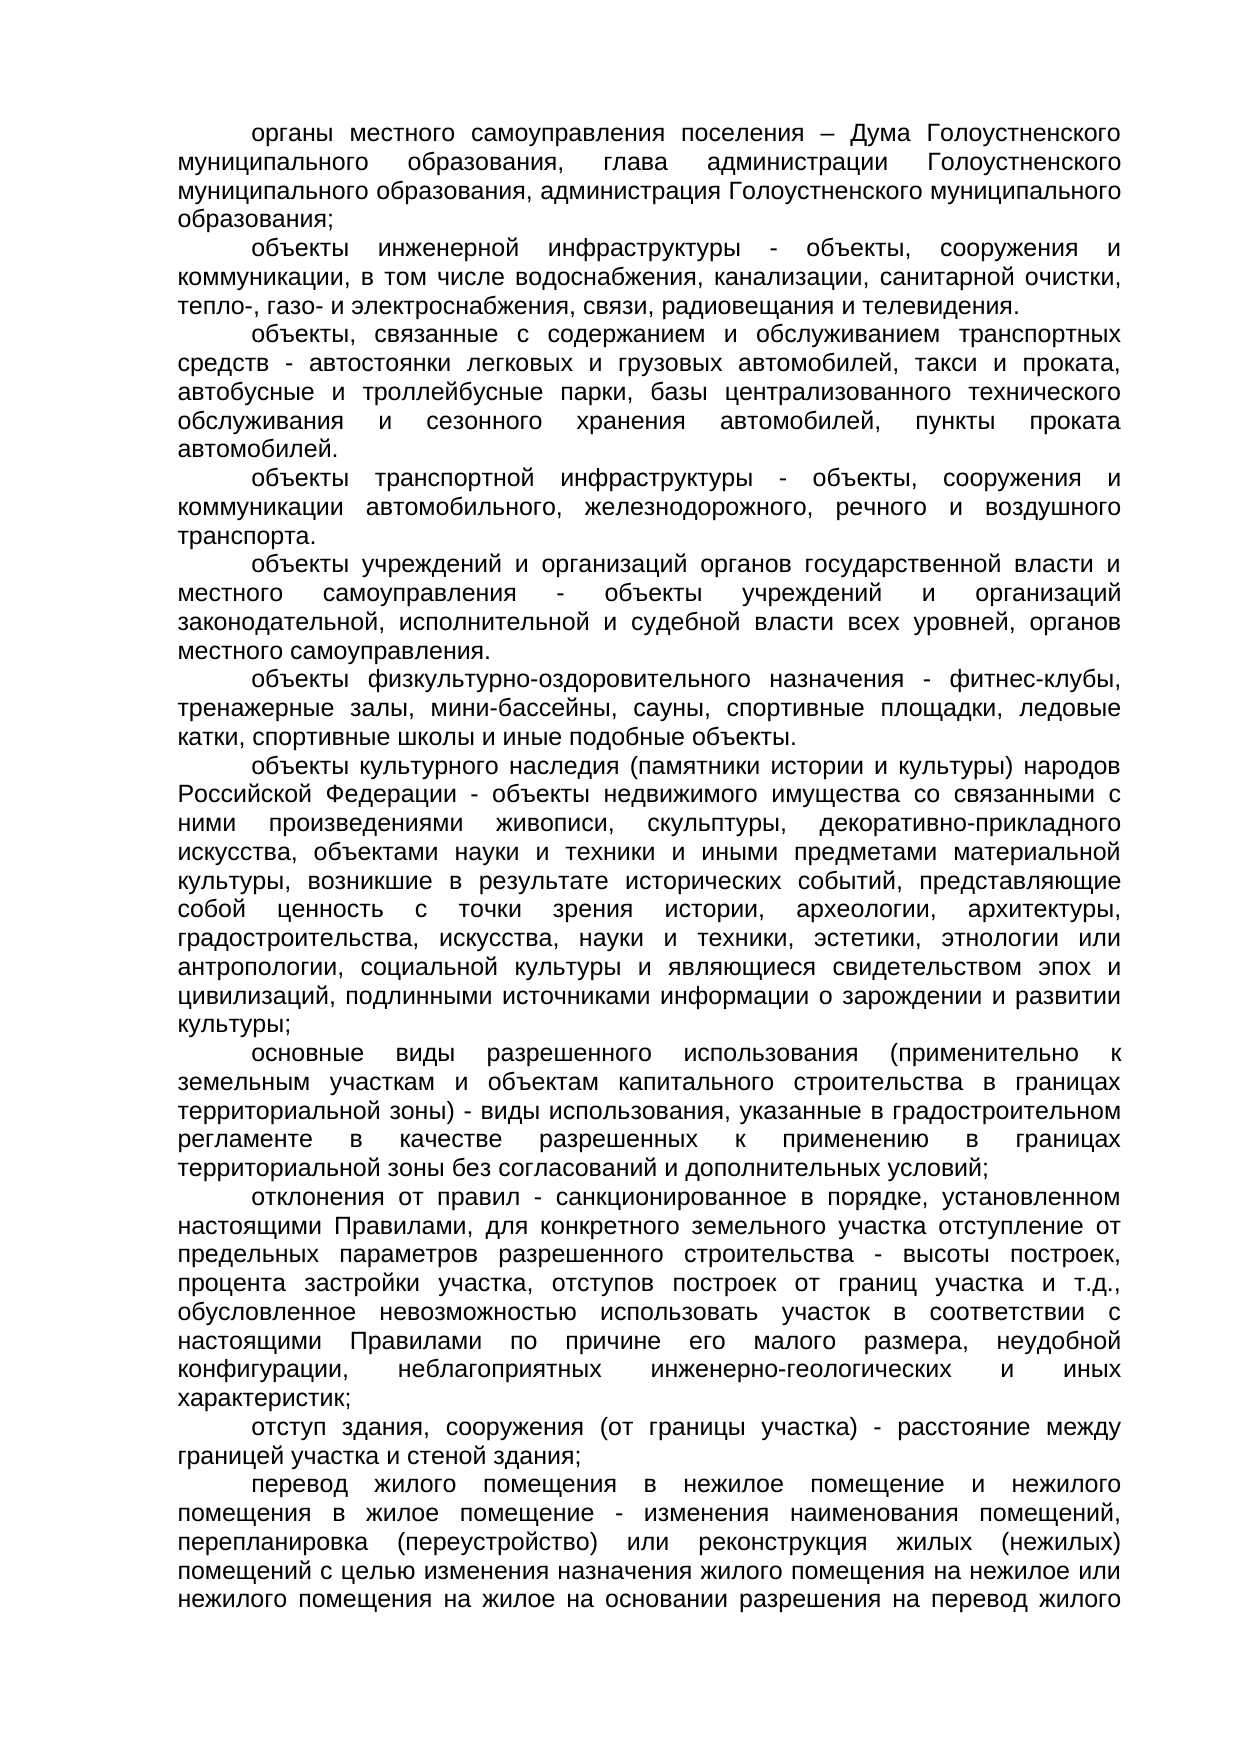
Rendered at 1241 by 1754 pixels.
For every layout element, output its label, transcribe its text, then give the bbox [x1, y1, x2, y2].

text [177, 1469, 1122, 1613]
text объекты физкультурно-оздоровительного назначения - фитнес-клубы, тренажерные залы, мини-бассейны, сауны, спортивные площадки, ледовые катки, спортивные школы и иные подобные объекты. [177, 664, 1122, 751]
text объекты учреждений и организаций органов государственной власти и местного самоуправления - объекты учреждений и организаций законодательной, исполнительной и судебной власти всех уровней, органов местного самоуправления. [177, 549, 1122, 664]
text основные виды разрешенного использования (применительно к земельным участкам и объектам капитального строительства в границах территориальной зоны) - виды использования, указанные в градостроительном регламенте в качестве разрешенных к применению в границах территориальной зоны без согласований и дополнительных условий; [177, 1038, 1122, 1182]
text объекты транспортной инфраструктуры - объекты, сооружения и коммуникации автомобильного, железнодорожного, речного и воздушного транспорта. [177, 463, 1122, 549]
text отступ здания, сооружения (от границы участка) - расстояние между границей участка и стеной здания; [177, 1412, 1122, 1469]
text объекты, связанные с содержанием и обслуживанием транспортных средств - автостоянки легковых и грузовых автомобилей, такси и проката, автобусные и троллейбусные парки, базы централизованного технического обслуживания и сезонного хранения автомобилей, пункты проката автомобилей. [177, 319, 1122, 463]
text органы местного самоуправления поселения – Дума Голоустненского муниципального образования, глава администрации Голоустненского муниципального образования, администрация Голоустненского муниципального образования; [177, 118, 1122, 233]
text отклонения от правил - санкционированное в порядке, установленном настоящими Правилами, для конкретного земельного участка отступление от предельных параметров разрешенного строительства - высоты построек, процента застройки участка, отступов построек от границ участка и т.д., обусловленное невозможностью использовать участок в соответствии с настоящими Правилами по причине его малого размера, неудобной конфигурации, неблагоприятных инженерно-геологических и иных характеристик; [177, 1182, 1122, 1412]
text объекты культурного наследия (памятники истории и культуры) народов Российской Федерации - объекты недвижимого имущества со связанными с ними произведениями живописи, скульптуры, декоративно-прикладного искусства, объектами науки и техники и иными предметами материальной культуры, возникшие в результате исторических событий, представляющие собой ценность с точки зрения истории, археологии, архитектуры, градостроительства, искусства, науки и техники, эстетики, этнологии или антропологии, социальной культуры и являющиеся свидетельством эпох и цивилизаций, подлинными источниками информации о зарождении и развитии культуры; [177, 751, 1122, 1038]
text объекты инженерной инфраструктуры - объекты, сооружения и коммуникации, в том числе водоснабжения, канализации, санитарной очистки, тепло-, газо- и электроснабжения, связи, радиовещания и телевидения. [177, 233, 1122, 319]
